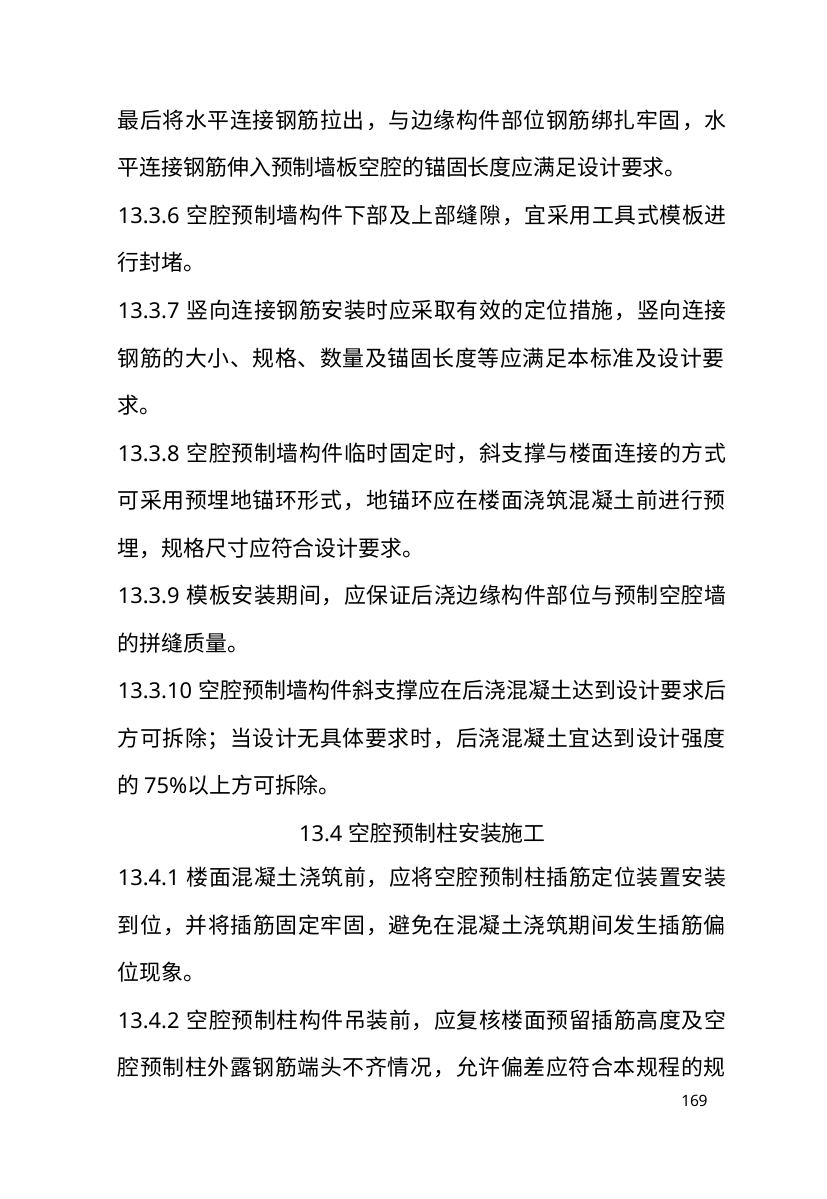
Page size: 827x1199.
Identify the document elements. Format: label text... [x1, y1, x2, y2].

text 13.3.7 竖向连接钢筋安装时应采取有效的定位措施，竖向连接钢筋的大小、规格、数量及锚固长度等应满足本标准及设计要求。 [118, 293, 727, 420]
text 13.4 预制柱安装施工 [118, 816, 727, 848]
text 13.4.1 楼面混凝土浇筑前，应将预制柱插筋定位装置安装到位，并将插筋固定牢固，避免在混凝土浇筑期间发生插筋偏位现象。 [118, 860, 727, 987]
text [118, 103, 727, 182]
text 13.3.9 模板安装期间，应保证后浇边缘构件部位与预制空腔墙的拼缝质量。 [118, 578, 727, 657]
text 13.3.10 预制墙斜支撑应在后浇混凝土达到设计要求后方可拆除；当设计无具体要求时，后浇混凝土宜达到设计强度的75%以上方可拆除。 [118, 673, 727, 800]
text 13.3.8 预制墙临时固定时，斜支撑与楼面连接的方式可采用预埋地锚环形式，地锚环应在楼面浇筑混凝土前进行预埋，规格尺寸应符合设计要求。 [118, 436, 727, 562]
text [118, 1003, 727, 1082]
text 13.3.6 预制墙下部及上部缝隙，宜采用工具式模板进行封堵。 [118, 198, 727, 277]
